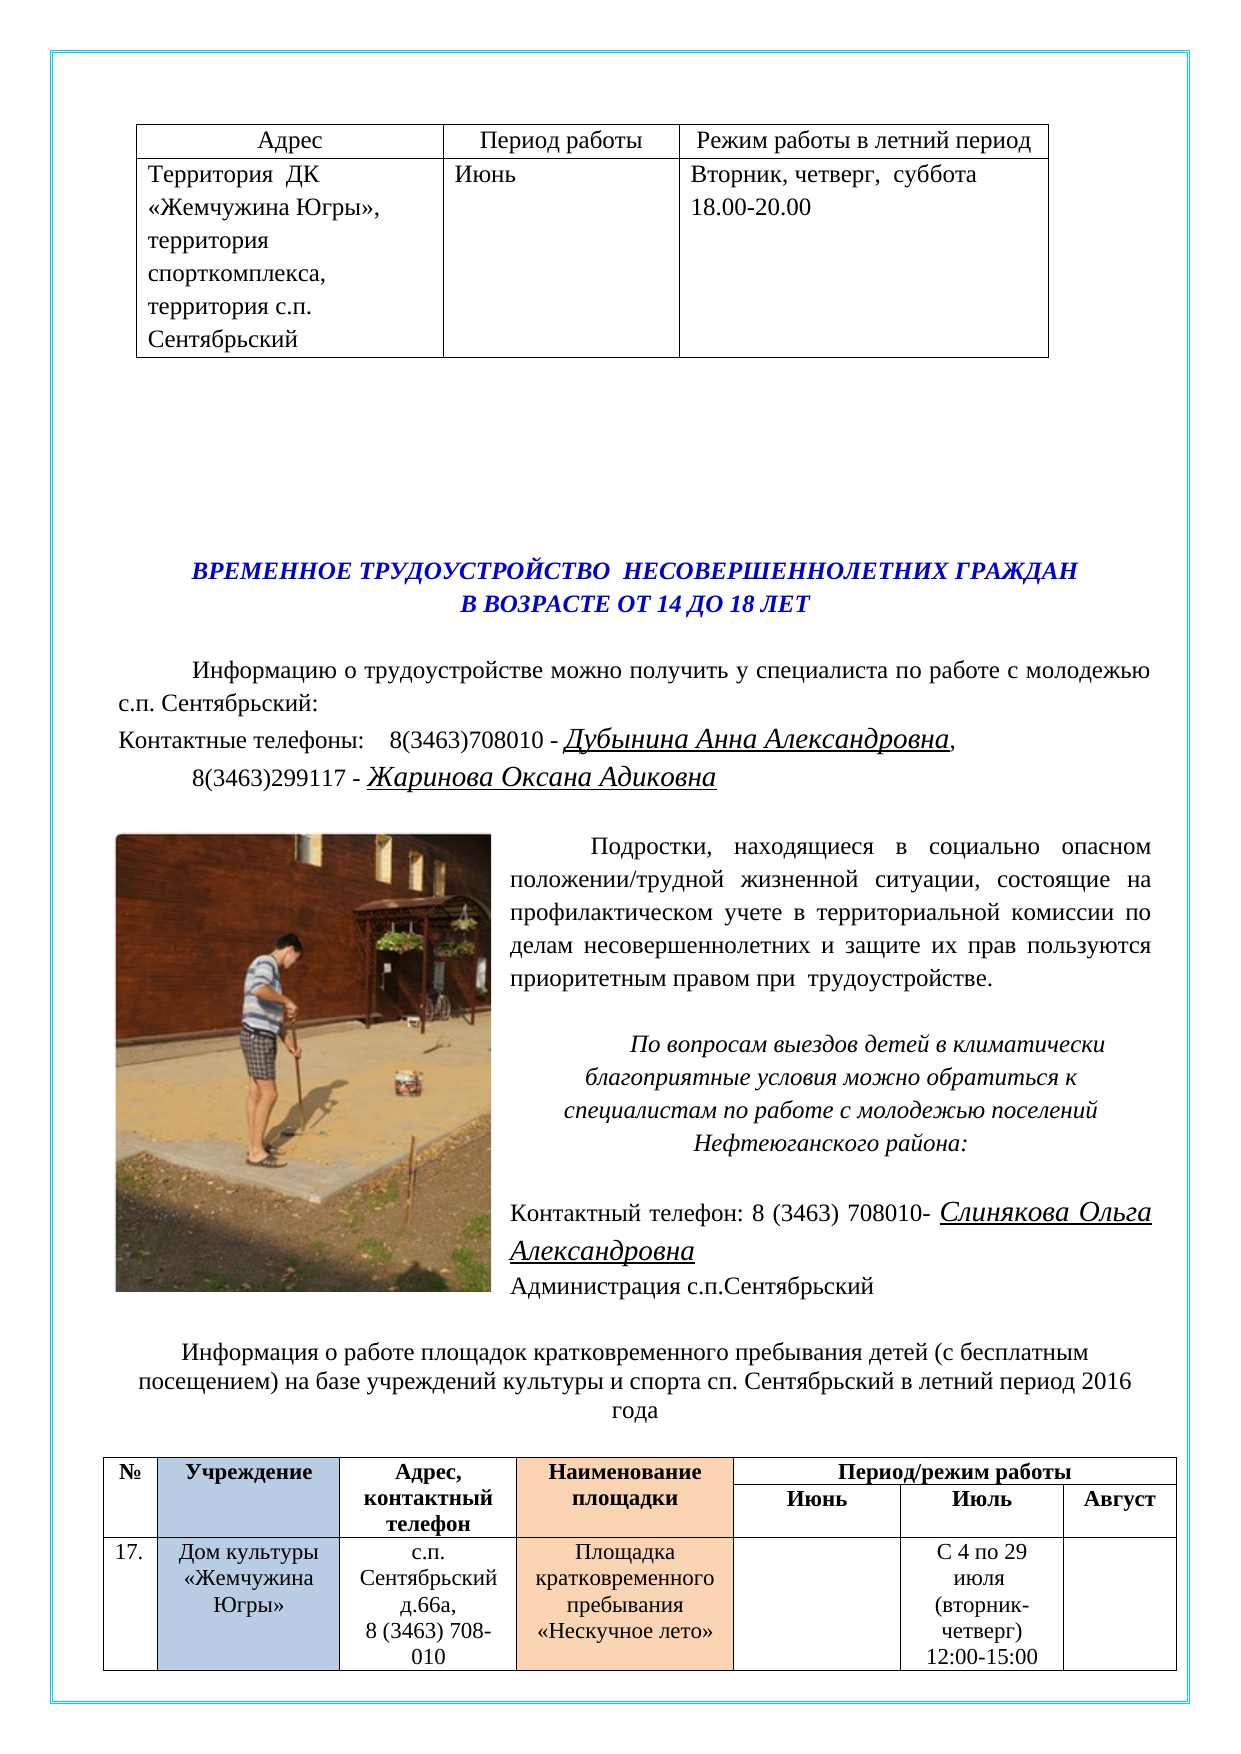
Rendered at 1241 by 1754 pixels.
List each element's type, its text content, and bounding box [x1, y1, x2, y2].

table_header Адрес [137, 125, 443, 158]
text Временное трудоустройство несовершеннолетних граждан [118, 556, 1152, 585]
table_header № [104, 1458, 157, 1537]
table_header Адрес, контактный телефон [340, 1458, 516, 1537]
table_cell Июнь [734, 1485, 900, 1537]
table_cell [734, 1538, 900, 1670]
table_cell [104, 1538, 157, 1670]
table_cell Территория ДК «Жемчужина Югры», территория спорткомплекса, территория с.п. Сентябрьский [137, 159, 443, 357]
text По вопросам выездов детей в климатически благоприятные условия можно обратиться к специалистам по работе с молодежью поселений Нефтеюганского района: [492, 1029, 1152, 1157]
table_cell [158, 1538, 339, 1670]
table_header Наименование площадки [517, 1458, 733, 1537]
table_cell Июнь [444, 159, 679, 357]
table_header Период работы [444, 125, 679, 158]
table_cell [1064, 1538, 1176, 1670]
table_cell Площадка кратковременного пребывания «Нескучное лето» [517, 1538, 733, 1670]
text в возрасте от 14 до 18 лет [118, 589, 1152, 618]
table_cell С 4 по 29 июля (вторник-четверг) 12:00-15:00 [901, 1538, 1063, 1670]
text Контактные телефоны: 8(3463)708010 - Дубынина Анна Александровна, [118, 721, 1152, 754]
table_cell с.п. Сентябрьский д.66а, 8 (3463) 708-010 [340, 1538, 516, 1670]
picture [113, 831, 492, 1290]
table_cell Август [1064, 1485, 1176, 1537]
text 8(3463)299117 - Жаринова Оксана Адиковна [118, 759, 1152, 793]
text Информация о работе площадок кратковременного пребывания детей (с бесплатным посещением) на базе учреждений культуры и спорта сп. Сентябрьский в летний период 2016 года [118, 1337, 1152, 1424]
text Подростки, находящиеся в социально опасном положении/трудной жизненной ситуации, состоящие на профилактическом учете в территориальной комиссии по делам несовершеннолетних и защите их прав пользуются приоритетным правом при трудоустройстве. [492, 831, 1152, 992]
table_header Учреждение [158, 1458, 339, 1537]
text Контактный телефон: 8 (3463) 708010- Слинякова Ольга Александровна [492, 1194, 1152, 1266]
table_header Режим работы в летний период [680, 125, 1048, 158]
table_cell Июль [901, 1485, 1063, 1537]
table_cell Вторник, четверг, суббота 18.00-20.00 [680, 159, 1048, 357]
text Администрация с.п.Сентябрьский [118, 1271, 1152, 1300]
table_header Период/режим работы [734, 1458, 1176, 1484]
text Информацию о трудоустройстве можно получить у специалиста по работе с молодежью с.п. Сентябрьский: [118, 655, 1152, 717]
